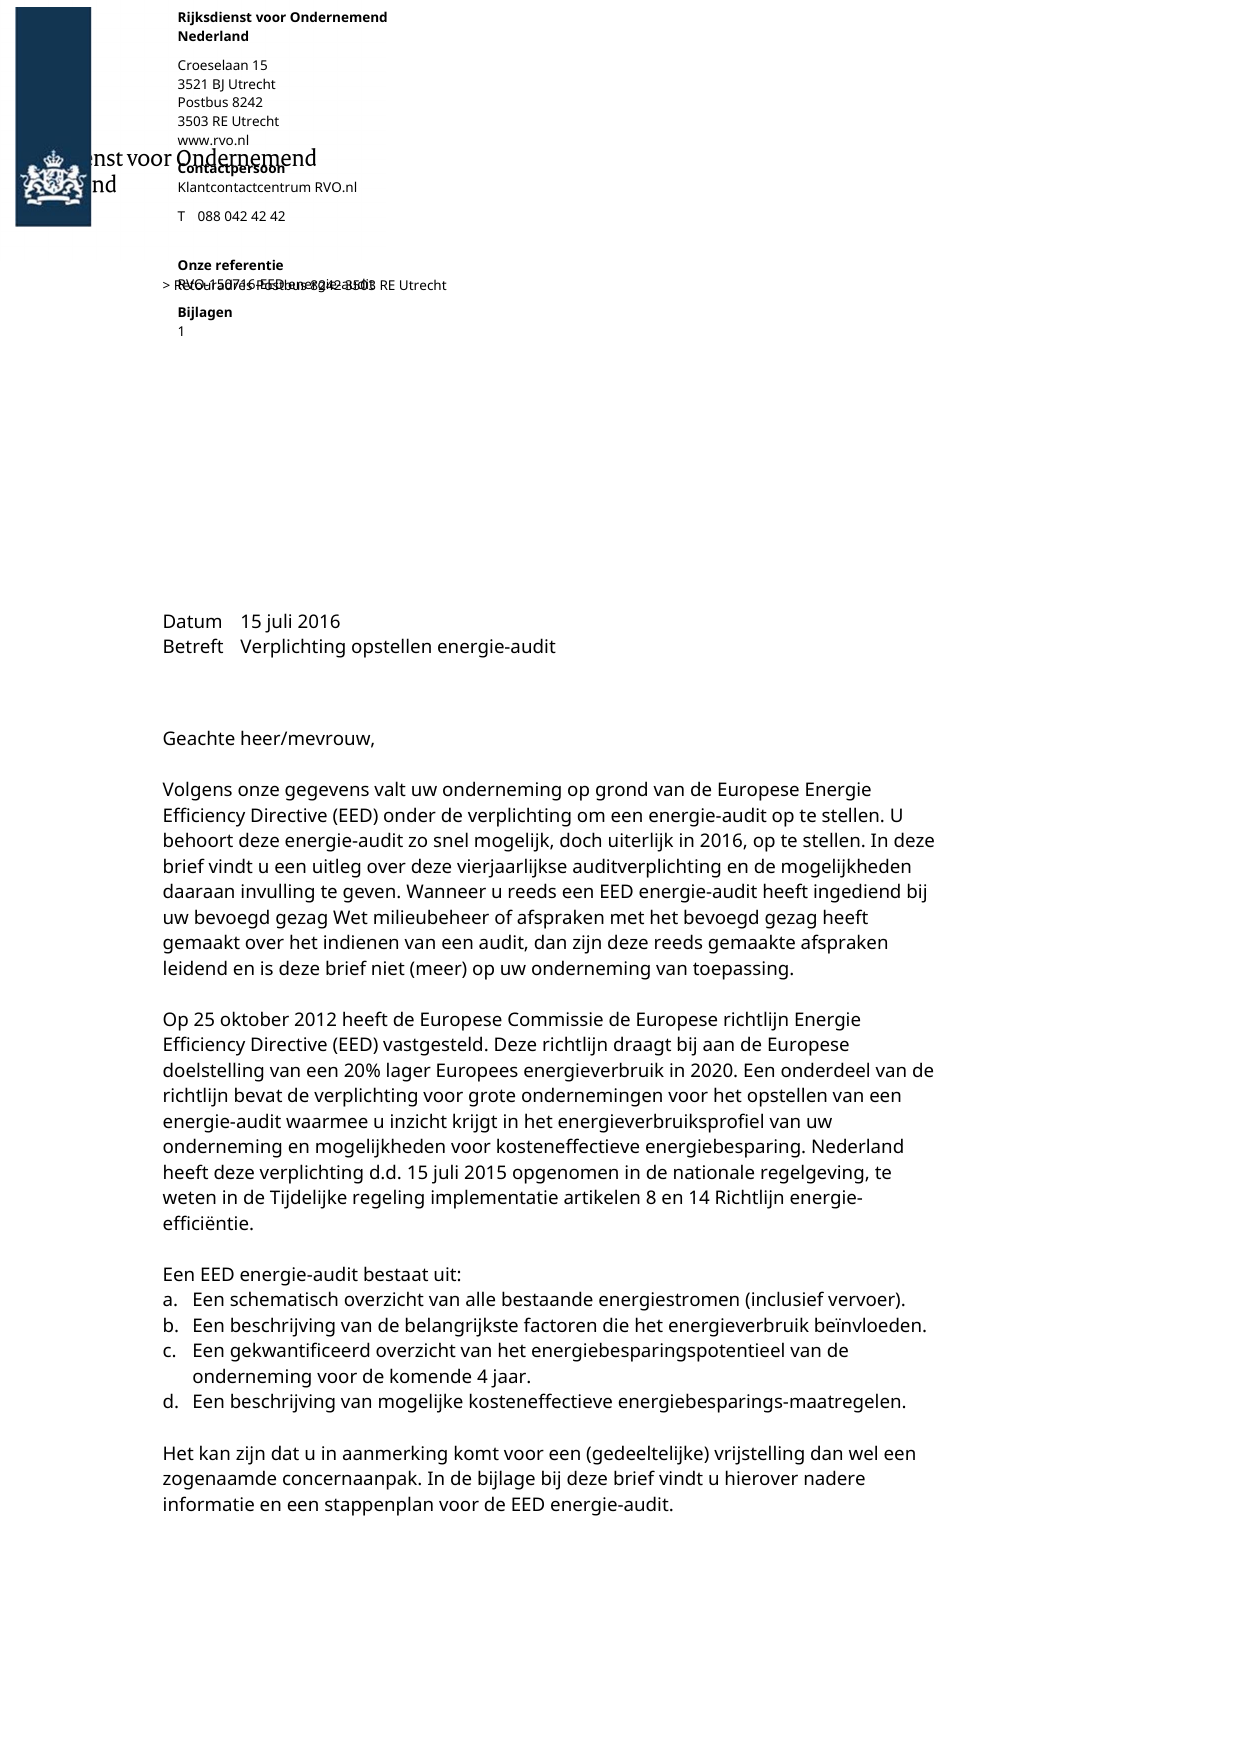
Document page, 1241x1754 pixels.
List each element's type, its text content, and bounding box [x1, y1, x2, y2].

list Een schematisch overzicht van alle bestaande energiestromen (inclusief vervoer). [162, 1287, 947, 1312]
text Volgens onze gegevens valt uw onderneming op grond van de Europese Energie Efficiency Directive (EED) onder de verplichting om een energie-audit op te stellen. U behoort deze energie-audit zo snel mogelijk, doch uiterlijk in 2016, op te stellen. In deze brief vindt u een uitleg over deze vierjaarlijkse auditverplichting en de mogelijkheden daaraan invulling te geven. Wanneer u reeds een EED energie-audit heeft ingediend bij uw bevoegd gezag Wet milieubeheer of afspraken met het bevoegd gezag heeft gemaakt over het indienen van een audit, dan zijn deze reeds gemaakte afspraken leidend en is deze brief niet (meer) op uw onderneming van toepassing. [162, 776, 947, 981]
text Geachte heer/mevrouw, [162, 725, 947, 751]
list Een gekwantificeerd overzicht van het energiebesparingspotentieel van de onderneming voor de komende 4 jaar. [162, 1338, 947, 1389]
list Een beschrijving van mogelijke kosteneffectieve energiebesparings-maatregelen. [162, 1389, 947, 1414]
text Op 25 oktober 2012 heeft de Europese Commissie de Europese richtlijn Energie Efficiency Directive (EED) vastgesteld. Deze richtlijn draagt bij aan de Europese doelstelling van een 20% lager Europees energieverbruik in 2020. Een onderdeel van de richtlijn bevat de verplichting voor grote ondernemingen voor het opstellen van een energie-audit waarmee u inzicht krijgt in het energieverbruiksprofiel van uw onderneming en mogelijkheden voor kosteneffectieve energiebesparing. Nederland heeft deze verplichting d.d. 15 juli 2015 opgenomen in de nationale regelgeving, te weten in de Tijdelijke regeling implementatie artikelen 8 en 14 Richtlijn energie-efficiëntie. [162, 1006, 947, 1236]
text Een EED energie-audit bestaat uit: [162, 1261, 947, 1287]
picture [0, 0, 386, 261]
text Het kan zijn dat u in aanmerking komt voor een (gedeeltelijke) vrijstelling dan wel een zogenaamde concernaanpak. In de bijlage bij deze brief vindt u hierover nadere informatie en een stappenplan voor de EED energie-audit. [162, 1440, 947, 1516]
list Een beschrijving van de belangrijkste factoren die het energieverbruik beïnvloeden. [162, 1312, 947, 1338]
